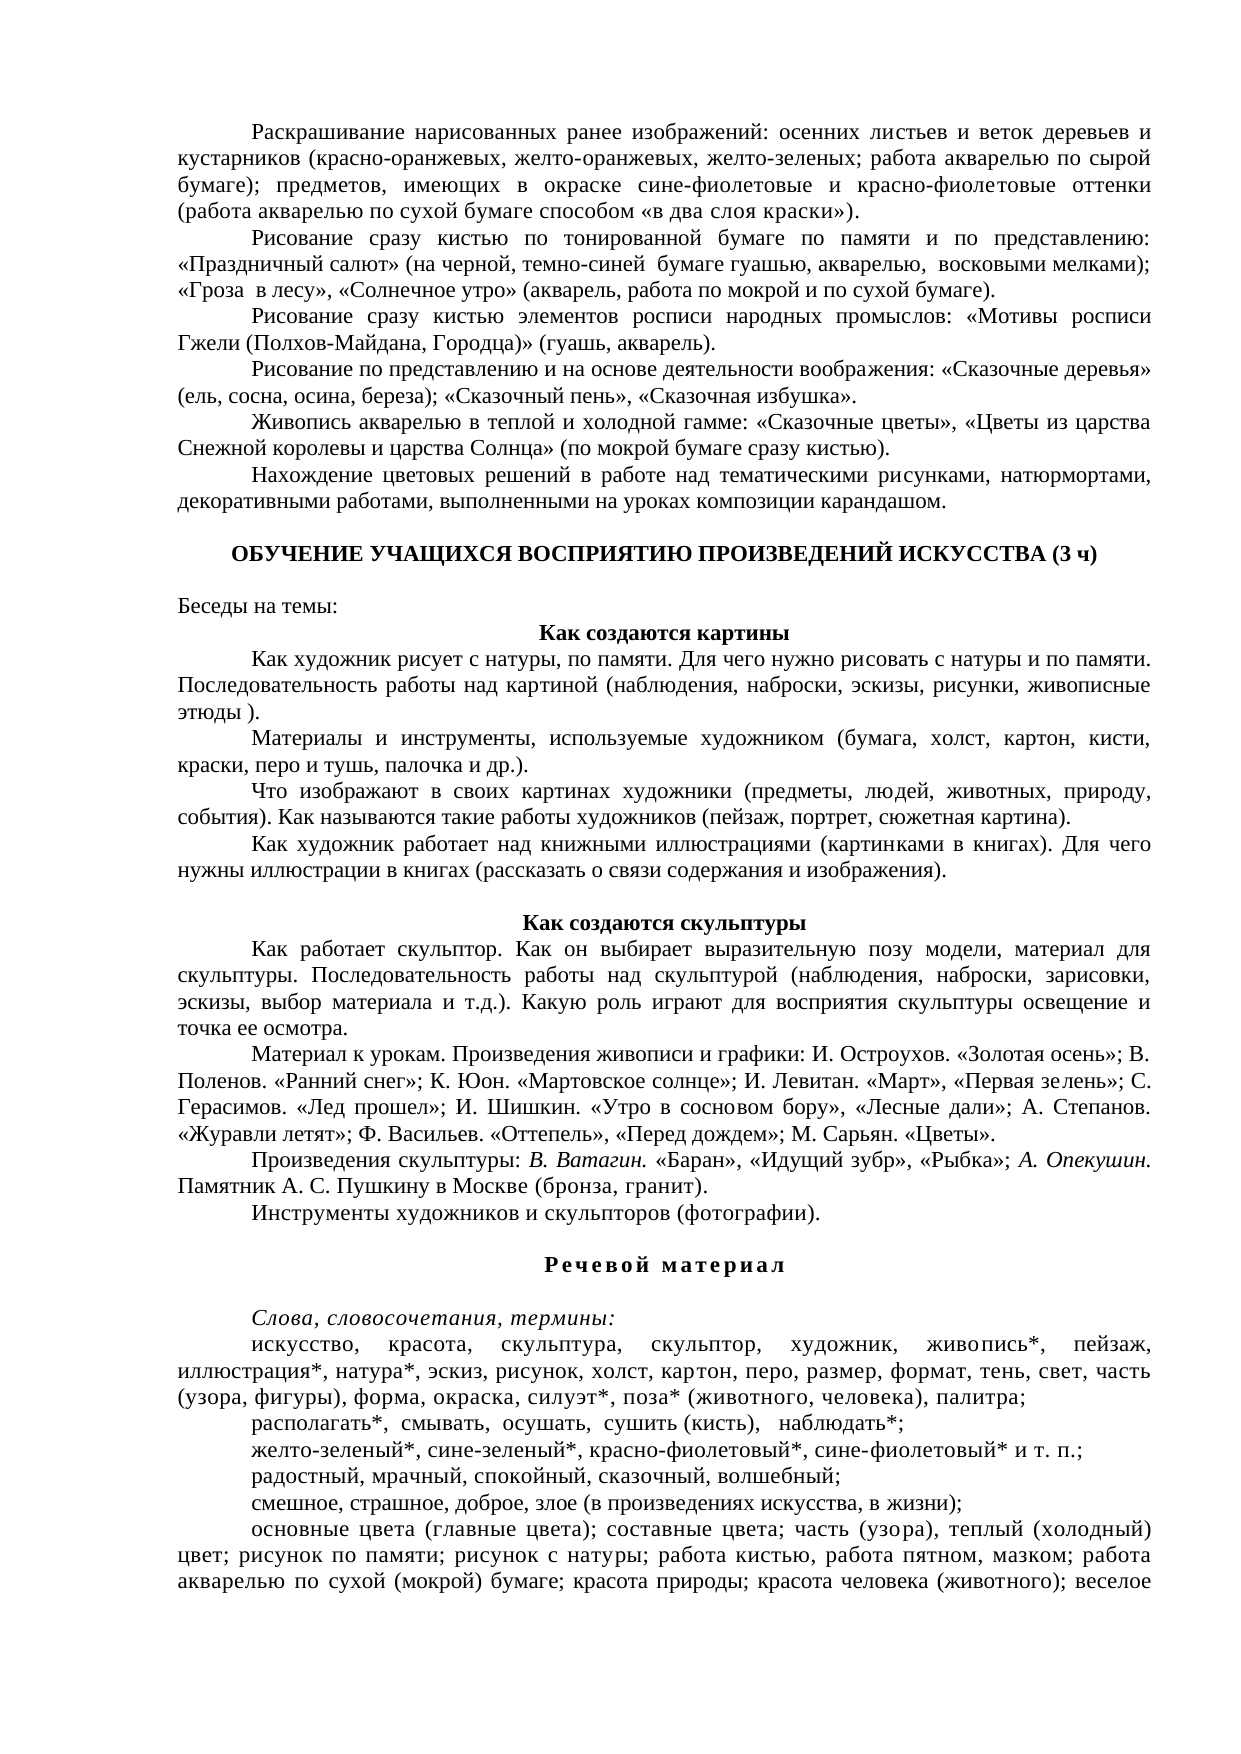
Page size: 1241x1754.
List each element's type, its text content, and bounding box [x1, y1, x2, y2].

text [177, 1515, 1152, 1594]
text Речевой материал [177, 1251, 1152, 1278]
text искусство, красота, скульптура, скульптор, художник, живопись*, пейзаж, иллюстрация*, натура*, эскиз, рисунок, холст, картон, перо, размер, формат, тень, свет, часть (узора, фигуры), форма, окраска, силуэт*, поза* (животного, человека), палитра; [177, 1330, 1152, 1409]
text радостный, мрачный, спокойный, сказочный, волшебный; [177, 1462, 1152, 1488]
text Материал к урокам. Произведения живописи и графики: И. Остроухов. «Золотая осень»; В. Поленов. «Ранний снег»; К. Юон. «Мартовское солнце»; И. Левитан. «Март», «Первая зелень»; С. Герасимов. «Лед прошел»; И. Шишкин. «Утро в сосновом бору», «Лесные дали»; А. Степанов. «Журавли летят»; Ф. Васильев. «Оттепель», «Перед дождем»; М. Сарьян. «Цветы». [177, 1041, 1152, 1146]
text желто-зеленый*, сине-зеленый*, красно-фиолетовый*, сине-фиолетовый* и т. п.; [177, 1436, 1152, 1462]
text располагать*, смывать, осушать, сушить (кисть), наблюдать*; [177, 1409, 1152, 1436]
text Как художник рисует с натуры, по памяти. Для чего нужно рисовать с натуры и по памяти. Последовательность работы над картиной (наблюдения, наброски, эскизы, рисунки, живописные этюды ). [177, 645, 1152, 724]
text ОБУЧЕНИЕ УЧАЩИХСЯ ВОСПРИЯТИЮ ПРОИЗВЕДЕНИЙ ИСКУССТВА (3 ч) [177, 540, 1152, 566]
text Нахождение цветовых решений в работе над тематическими рисунками, натюрмортами, декоративными работами, выполненными на уроках композиции карандашом. [177, 461, 1152, 513]
text Живопись акварелью в теплой и холодной гамме: «Сказочные цветы», «Цветы из царства Снежной королевы и царства Солнца» (по мокрой бумаге сразу кистью). [177, 408, 1152, 461]
text Что изображают в своих картинах художники (предметы, людей, животных, природу, события). Как называются такие работы художников (пейзаж, портрет, сюжетная картина). [177, 777, 1152, 830]
text Раскрашивание нарисованных ранее изображений: осенних листьев и веток деревьев и кустарников (красно-оранжевых, желто-оранжевых, желто-зеленых; работа акварелью по сырой бумаге); предметов, имеющих в окраске сине-фиолетовые и красно-фиолетовые оттенки (работа акварелью по сухой бумаге способом «в два слоя краски»). [177, 118, 1152, 223]
text Инструменты художников и скульпторов (фотографии). [177, 1199, 1152, 1225]
text смешное, страшное, доброе, злое (в произведениях искусства, в жизни); [177, 1488, 1152, 1515]
text Как создаются картины [177, 619, 1152, 645]
text Материалы и инструменты, используемые художником (бумага, холст, картон, кисти, краски, перо и тушь, палочка и др.). [177, 724, 1152, 777]
text Как работает скульптор. Как он выбирает выразительную позу модели, материал для скульптуры. Последовательность работы над скульптурой (наблюдения, наброски, зарисовки, эскизы, выбор материала и т.д.). Какую роль играют для восприятия скульптуры освещение и точка ее осмотра. [177, 935, 1152, 1041]
text Как создаются скульптуры [177, 909, 1152, 935]
text Рисование по представлению и на основе деятельности воображения: «Сказочные деревья» (ель, сосна, осина, береза); «Сказочный пень», «Сказочная избушка». [177, 355, 1152, 408]
text Беседы на темы: [177, 592, 1152, 619]
text Как художник работает над книжными иллюстрациями (картинками в книгах). Для чего нужны иллюстрации в книгах (рассказать о связи содержания и изображения). [177, 830, 1152, 882]
text Рисование сразу кистью по тонированной бумаге по памяти и по представлению: «Праздничный салют» (на черной, темно-синей бумаге гуашью, акварелью, восковыми мелками); «Гроза в лесу», «Солнечное утро» (акварель, работа по мокрой и по сухой бумаге). [177, 223, 1152, 303]
text Слова, словосочетания, термины: [177, 1304, 1152, 1330]
text Рисование сразу кистью элементов росписи народных промыслов: «Мотивы росписи Гжели (Полхов-Майдана, Городца)» (гуашь, акварель). [177, 303, 1152, 355]
text Произведения скульптуры: В. Ватагин. «Баран», «Идущий зубр», «Рыбка»; А. Опекушин. Памятник А. С. Пушкину в Москве (бронза, гранит). [177, 1146, 1152, 1199]
